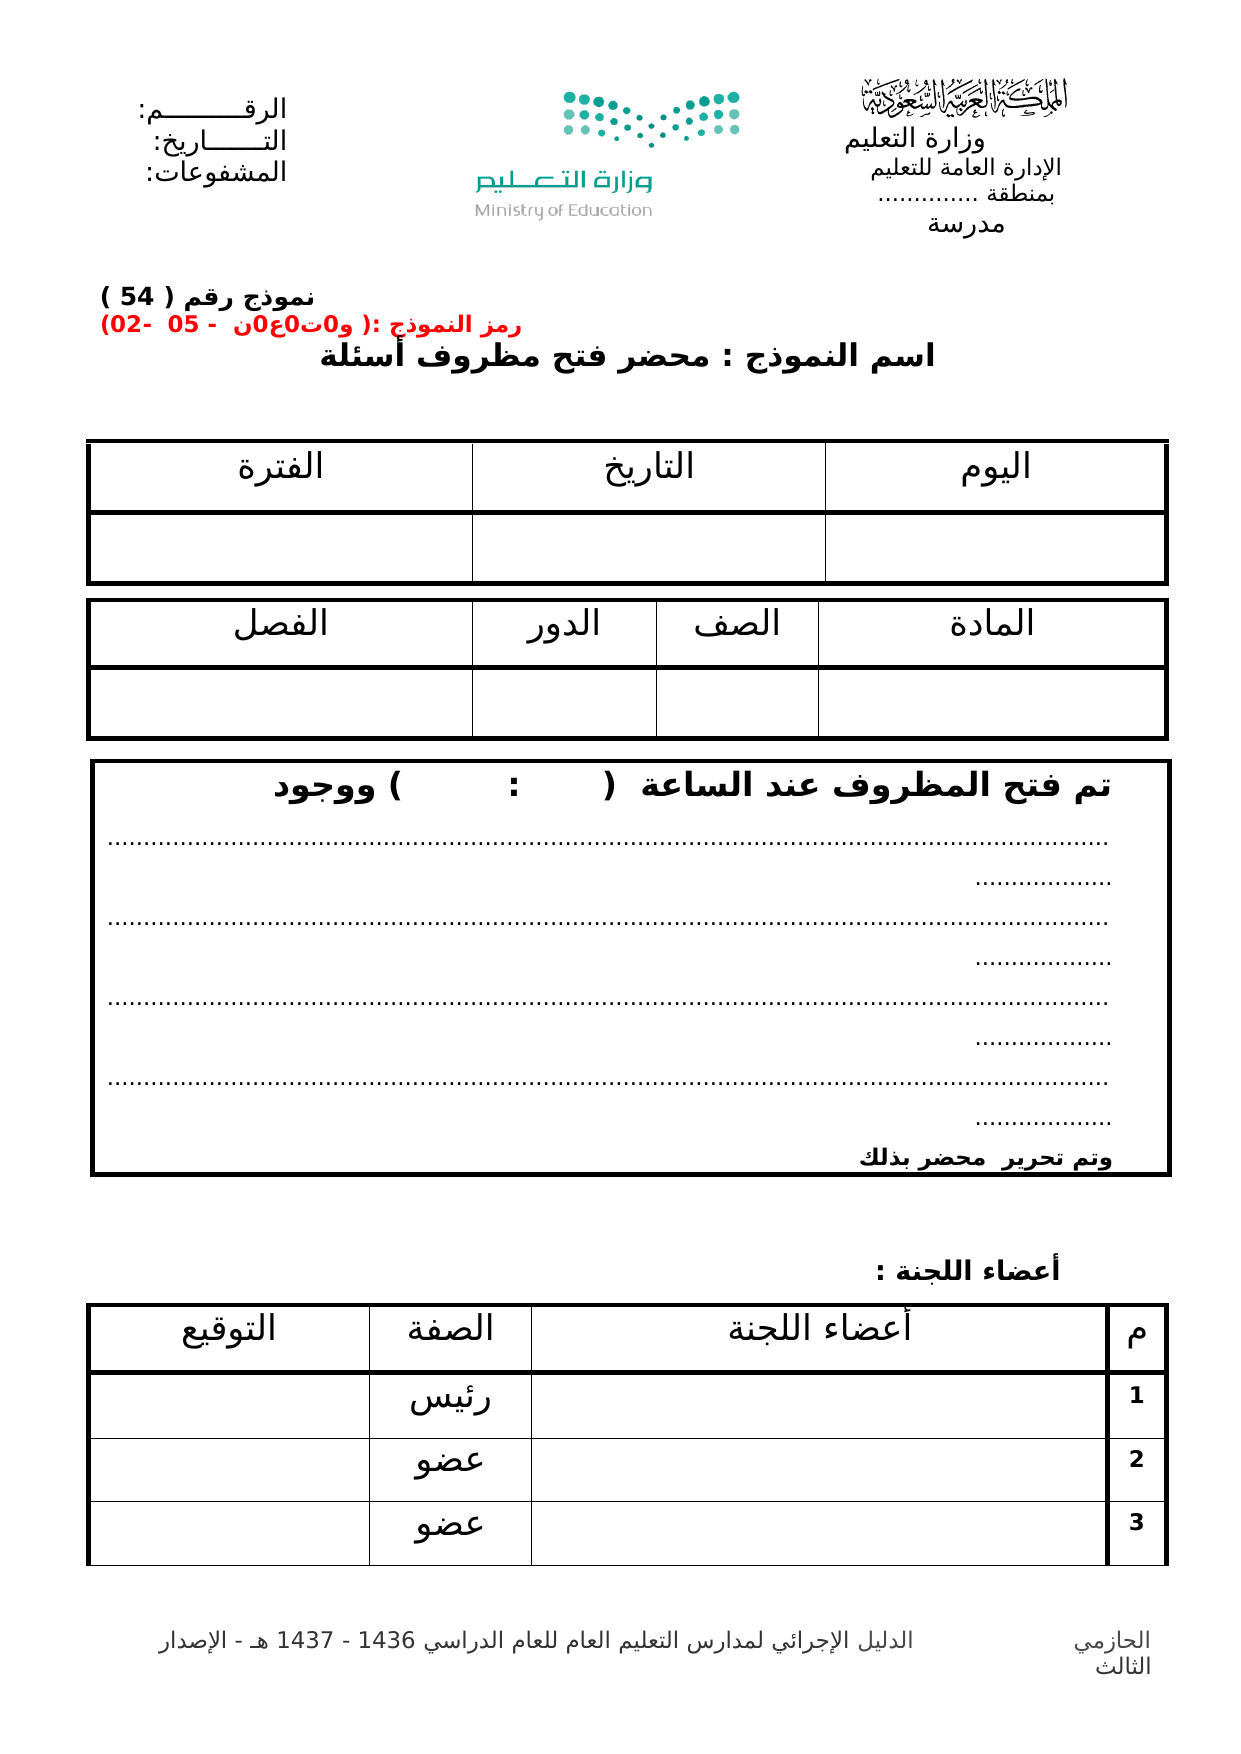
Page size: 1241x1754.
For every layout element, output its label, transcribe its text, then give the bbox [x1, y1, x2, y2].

table_cell [473, 670, 656, 736]
table_cell رمز النموذج :( و0ت0ع0ن - 05 -02) [89, 311, 1167, 338]
table_cell عضو [370, 1439, 531, 1501]
table_cell [91, 1502, 369, 1565]
table_header الدور [473, 602, 656, 665]
table_cell [91, 1439, 369, 1501]
table_header اليوم [826, 443, 1167, 510]
table_header المادة [819, 602, 1164, 665]
text وتم تحرير محضر بذلك [95, 1137, 1167, 1172]
table_cell [532, 1502, 1105, 1565]
table_cell [532, 1375, 1105, 1437]
table_cell اسم النموذج : محضر فتح مظروف أسئلة [89, 338, 1167, 374]
table_cell [657, 670, 818, 736]
table_cell [91, 515, 472, 581]
table_header الفصل [91, 602, 472, 665]
text ............................................................................................................................................................. [95, 977, 1167, 1050]
table_header الصف [657, 602, 818, 665]
table_header م [1110, 1307, 1164, 1370]
table_cell 1 [1110, 1375, 1164, 1437]
table_header التاريخ [473, 443, 825, 510]
text أعضاء اللجنة : [103, 1255, 1113, 1287]
table_cell 3 [1110, 1502, 1164, 1565]
text ............................................................................................................................................................. [95, 817, 1167, 890]
table_header نموذج رقم ( 54 ) [89, 282, 1167, 311]
text ............................................................................................................................................................. [95, 897, 1167, 970]
table_cell 2 [1110, 1439, 1164, 1501]
table_cell [826, 515, 1164, 581]
table_cell [91, 1375, 369, 1437]
table_header التوقيع [91, 1307, 369, 1370]
table_header أعضاء اللجنة [532, 1307, 1105, 1370]
table_cell رئيس [370, 1375, 531, 1437]
text تم فتح المظروف عند الساعة ( : ) ووجود [95, 763, 1167, 804]
table_cell عضو [370, 1502, 531, 1565]
table_cell [473, 515, 825, 581]
table_cell [532, 1439, 1105, 1501]
table_cell [91, 670, 472, 736]
table_header الصفة [370, 1307, 531, 1370]
text ............................................................................................................................................................. [95, 1057, 1167, 1130]
table_header الفترة [91, 443, 472, 510]
picture [464, 84, 744, 228]
table_cell [819, 670, 1164, 736]
picture [860, 73, 1073, 119]
